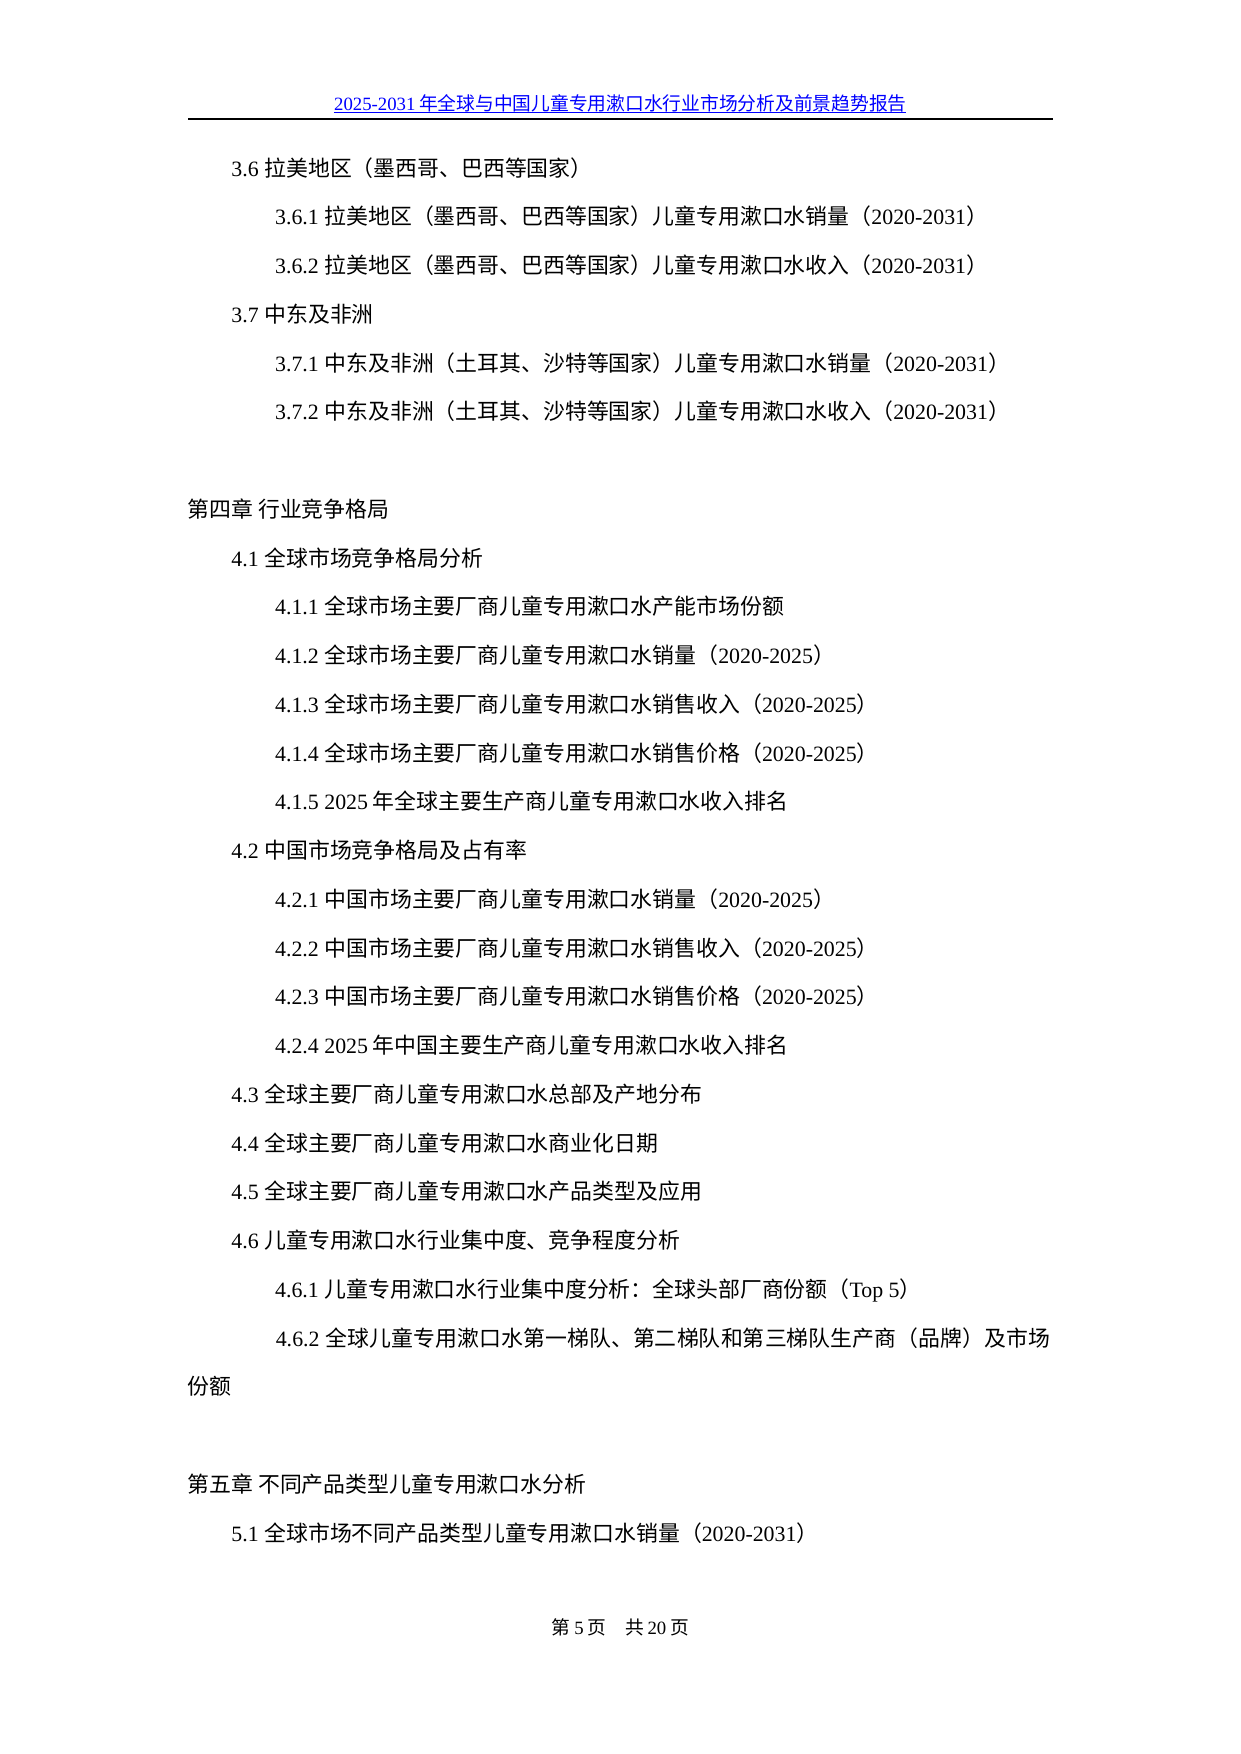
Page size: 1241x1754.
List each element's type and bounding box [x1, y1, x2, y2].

text [187, 150, 1053, 1548]
